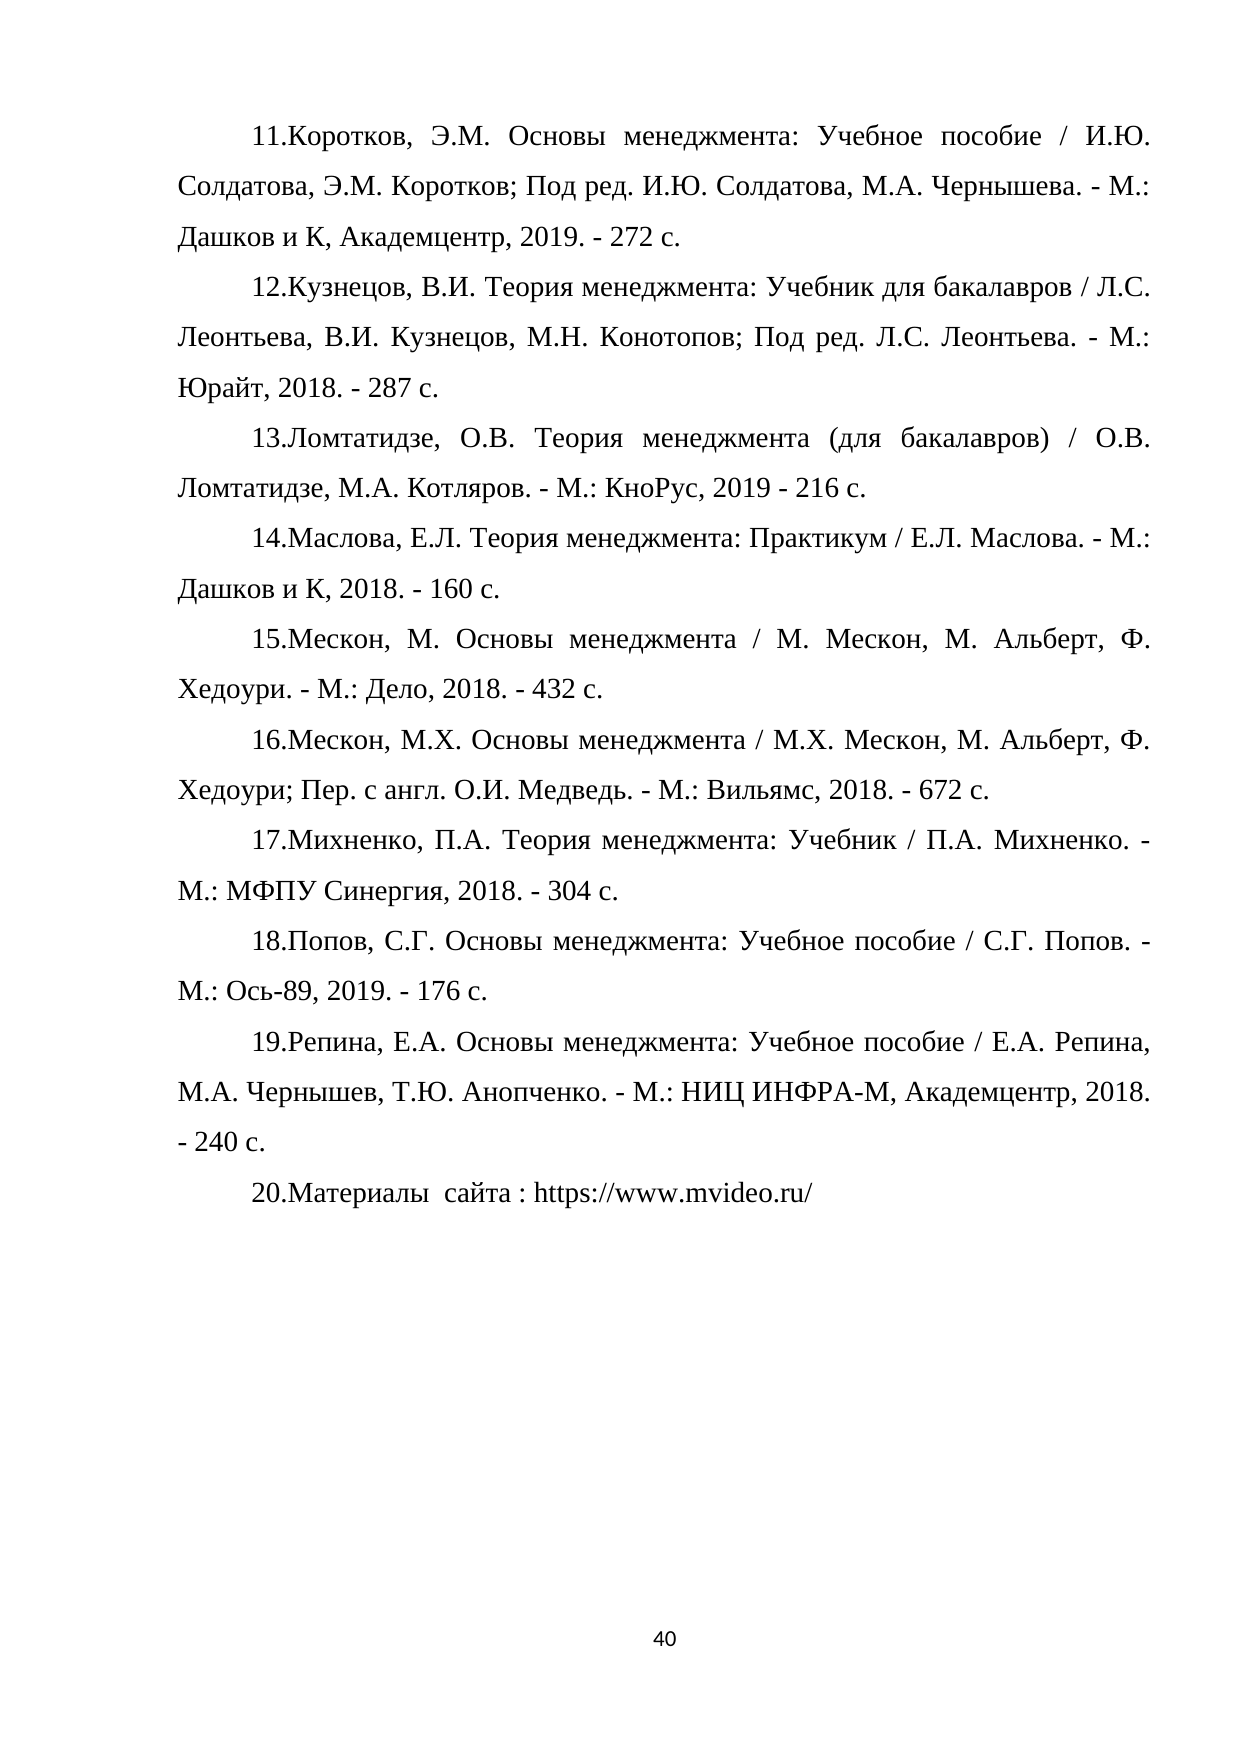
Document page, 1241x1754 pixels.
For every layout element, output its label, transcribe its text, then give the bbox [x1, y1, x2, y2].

text 17.Михненко, П.А. Теория менеджмента: Учебник / П.А. Михненко. - М.: МФПУ Синергия, 2018. - 304 c. [177, 822, 1152, 906]
text 13.Ломтатидзе, О.В. Теория менеджмента (для бакалавров) / О.В. Ломтатидзе, М.А. Котляров. - М.: КноРус, 2019 - 216 c. [177, 420, 1152, 504]
text 11.Коротков, Э.М. Основы менеджмента: Учебное пособие / И.Ю. Солдатова, Э.М. Коротков; Под ред. И.Ю. Солдатова, М.А. Чернышева. - М.: Дашков и К, Академцентр, 2019. - 272 c. [177, 118, 1152, 252]
text 19.Репина, Е.А. Основы менеджмента: Учебное пособие / Е.А. Репина, М.А. Чернышев, Т.Ю. Анопченко. - М.: НИЦ ИНФРА-М, Академцентр, 2018. - 240 c. [177, 1024, 1152, 1158]
text 12.Кузнецов, В.И. Теория менеджмента: Учебник для бакалавров / Л.С. Леонтьева, В.И. Кузнецов, М.Н. Конотопов; Под ред. Л.С. Леонтьева. - М.: Юрайт, 2018. - 287 c. [177, 269, 1152, 403]
text 14.Маслова, Е.Л. Теория менеджмента: Практикум / Е.Л. Маслова. - М.: Дашков и К, 2018. - 160 c. [177, 521, 1152, 604]
text 18.Попов, С.Г. Основы менеджмента: Учебное пособие / С.Г. Попов. - М.: Ось-89, 2019. - 176 c. [177, 923, 1152, 1007]
text 16.Мескон, М.Х. Основы менеджмента / М.Х. Мескон, М. Альберт, Ф. Хедоури; Пер. с англ. О.И. Медведь. - М.: Вильямс, 2018. - 672 c. [177, 722, 1152, 806]
text 20.Материалы сайта : https://www.mvideo.ru/ [177, 1175, 1152, 1208]
text 15.Мескон, М. Основы менеджмента / М. Мескон, М. Альберт, Ф. Хедоури. - М.: Дело, 2018. - 432 c. [177, 621, 1152, 705]
